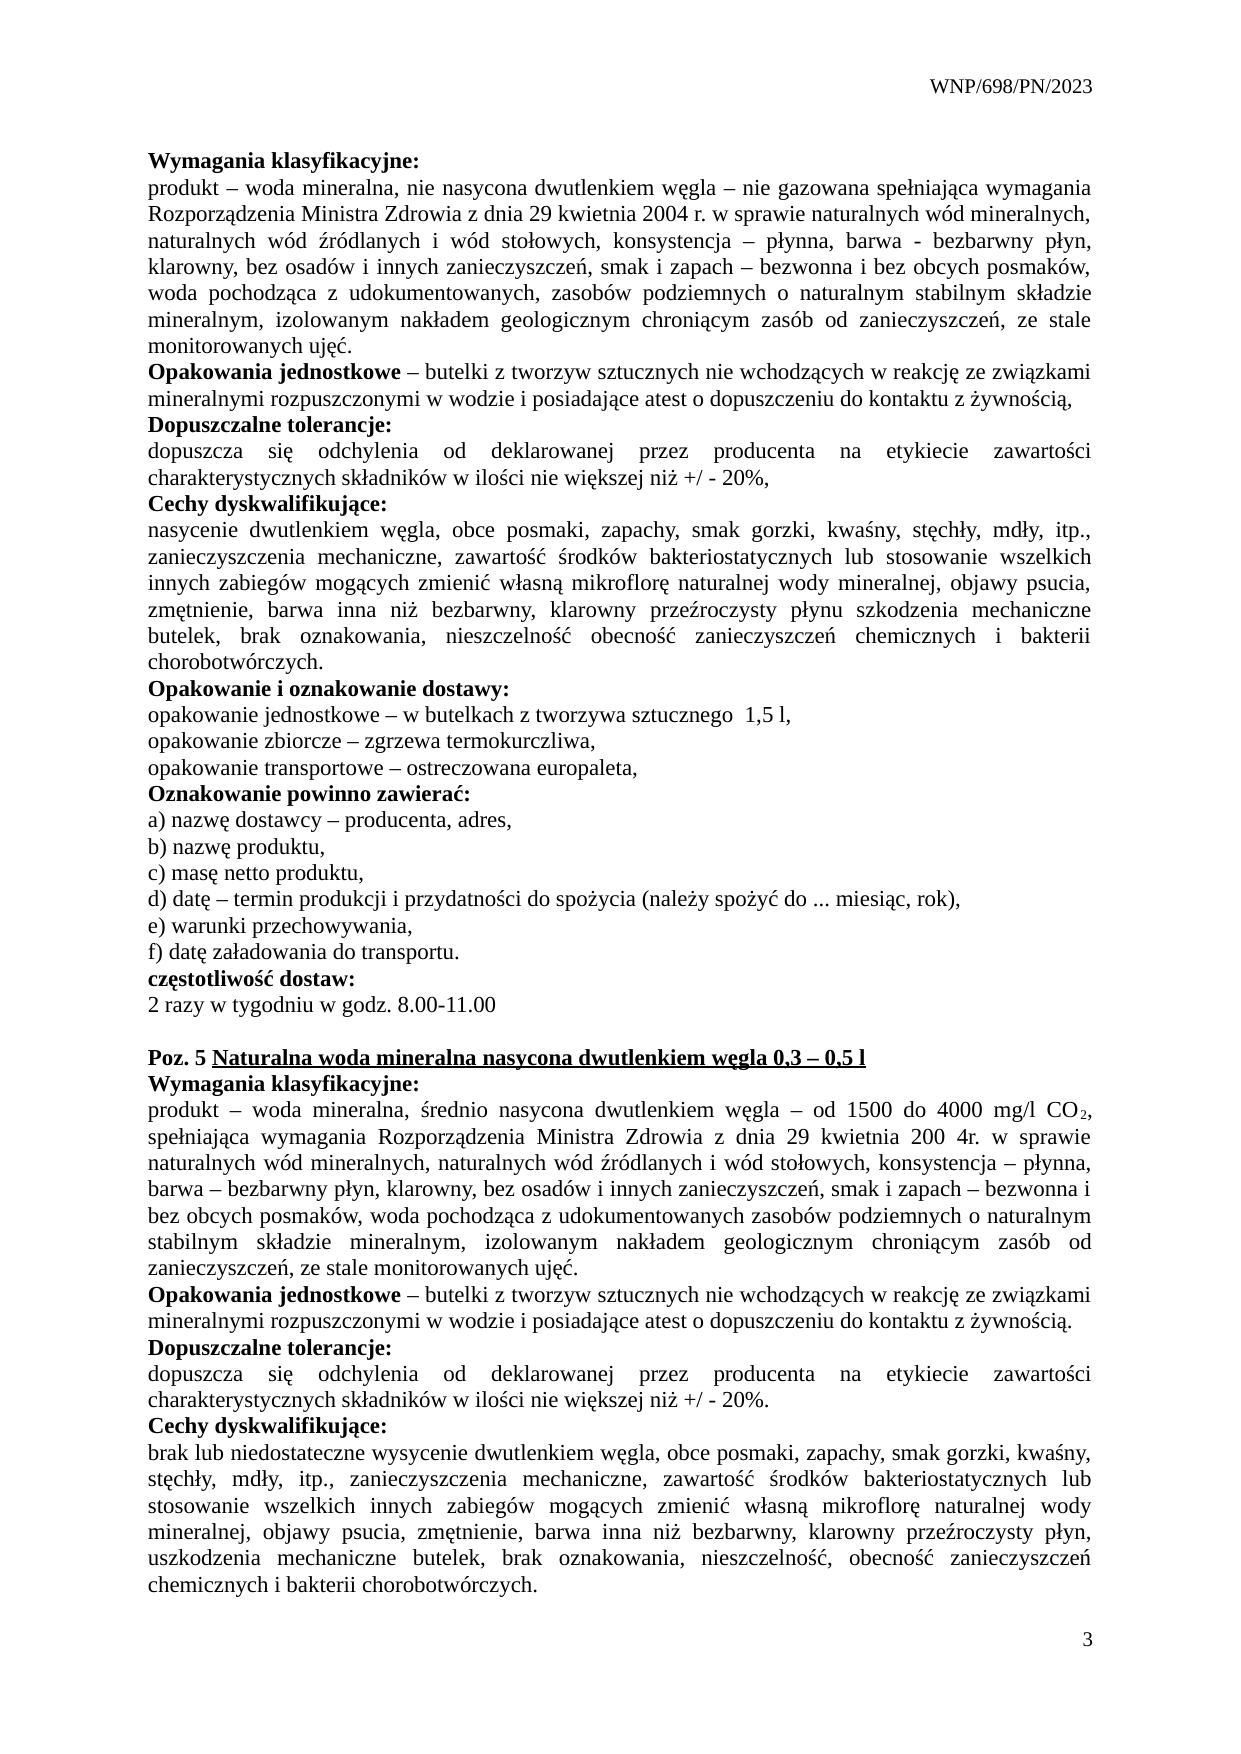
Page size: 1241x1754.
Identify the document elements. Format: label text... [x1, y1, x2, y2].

text opakowanie transportowe – ostreczowana europaleta, [148, 754, 1093, 780]
text opakowanie jednostkowe – w butelkach z tworzywa sztucznego 1,5 l, [148, 701, 1093, 727]
text Poz. 5 Naturalna woda mineralna nasycona dwutlenkiem węgla 0,3 – 0,5 l [148, 1044, 1093, 1070]
text Opakowania jednostkowe – butelki z tworzyw sztucznych nie wchodzących w reakcję ze związkami mineralnymi rozpuszczonymi w wodzie i posiadające atest o dopuszczeniu do kontaktu z żywnością. [148, 1281, 1093, 1333]
text Opakowania jednostkowe – butelki z tworzyw sztucznych nie wchodzących w reakcję ze związkami mineralnymi rozpuszczonymi w wodzie i posiadające atest o dopuszczeniu do kontaktu z żywnością, [148, 358, 1093, 411]
text Oznakowanie powinno zawierać: [148, 780, 1093, 806]
text dopuszcza się odchylenia od deklarowanej przez producenta na etykiecie zawartości charakterystycznych składników w ilości nie większej niż +/ - 20%. [148, 1360, 1093, 1413]
text f) datę załadowania do transportu. [148, 938, 1093, 964]
text produkt – woda mineralna, średnio nasycona dwutlenkiem węgla – od 1500 do 4000 mg/l CO2, spełniająca wymagania Rozporządzenia Ministra Zdrowia z dnia 29 kwietnia 200 4r. w sprawie naturalnych wód mineralnych, naturalnych wód źródlanych i wód stołowych, konsystencja – płynna, barwa – bezbarwny płyn, klarowny, bez osadów i innych zanieczyszczeń, smak i zapach – bezwonna i bez obcych posmaków, woda pochodząca z udokumentowanych zasobów podziemnych o naturalnym stabilnym składzie mineralnym, izolowanym nakładem geologicznym chroniącym zasób od zanieczyszczeń, ze stale monitorowanych ujęć. [148, 1096, 1093, 1281]
text b) nazwę produktu, [148, 833, 1093, 859]
text nasycenie dwutlenkiem węgla, obce posmaki, zapachy, smak gorzki, kwaśny, stęchły, mdły, itp., zanieczyszczenia mechaniczne, zawartość środków bakteriostatycznych lub stosowanie wszelkich innych zabiegów mogących zmienić własną mikroflorę naturalnej wody mineralnej, objawy psucia, zmętnienie, barwa inna niż bezbarwny, klarowny przeźroczysty płynu szkodzenia mechaniczne butelek, brak oznakowania, nieszczelność obecność zanieczyszczeń chemicznych i bakterii chorobotwórczych. [148, 517, 1093, 675]
text produkt – woda mineralna, nie nasycona dwutlenkiem węgla – nie gazowana spełniająca wymagania Rozporządzenia Ministra Zdrowia z dnia 29 kwietnia 2004 r. w sprawie naturalnych wód mineralnych, naturalnych wód źródlanych i wód stołowych, konsystencja – płynna, barwa - bezbarwny płyn, klarowny, bez osadów i innych zanieczyszczeń, smak i zapach – bezwonna i bez obcych posmaków, woda pochodząca z udokumentowanych, zasobów podziemnych o naturalnym stabilnym składzie mineralnym, izolowanym nakładem geologicznym chroniącym zasób od zanieczyszczeń, ze stale monitorowanych ujęć. [148, 174, 1093, 358]
text 2 razy w tygodniu w godz. 8.00-11.00 [148, 991, 1093, 1017]
text c) masę netto produktu, [148, 859, 1093, 886]
text Dopuszczalne tolerancje: [148, 1333, 1093, 1360]
text d) datę – termin produkcji i przydatności do spożycia (należy spożyć do ... miesiąc, rok), [148, 886, 1093, 912]
text brak lub niedostateczne wysycenie dwutlenkiem węgla, obce posmaki, zapachy, smak gorzki, kwaśny, stęchły, mdły, itp., zanieczyszczenia mechaniczne, zawartość środków bakteriostatycznych lub stosowanie wszelkich innych zabiegów mogących zmienić własną mikroflorę naturalnej wody mineralnej, objawy psucia, zmętnienie, barwa inna niż bezbarwny, klarowny przeźroczysty płyn, uszkodzenia mechaniczne butelek, brak oznakowania, nieszczelność, obecność zanieczyszczeń chemicznych i bakterii chorobotwórczych. [148, 1439, 1093, 1597]
text częstotliwość dostaw: [148, 964, 1093, 991]
text dopuszcza się odchylenia od deklarowanej przez producenta na etykiecie zawartości charakterystycznych składników w ilości nie większej niż +/ - 20%, [148, 437, 1093, 490]
text e) warunki przechowywania, [148, 912, 1093, 938]
text Cechy dyskwalifikujące: [148, 490, 1093, 517]
text Wymagania klasyfikacyjne: [148, 1070, 1093, 1096]
text Opakowanie i oznakowanie dostawy: [148, 675, 1093, 701]
text Cechy dyskwalifikujące: [148, 1413, 1093, 1439]
text a) nazwę dostawcy – producenta, adres, [148, 806, 1093, 833]
text Dopuszczalne tolerancje: [148, 411, 1093, 437]
text Wymagania klasyfikacyjne: [148, 148, 1093, 174]
text opakowanie zbiorcze – zgrzewa termokurczliwa, [148, 727, 1093, 754]
